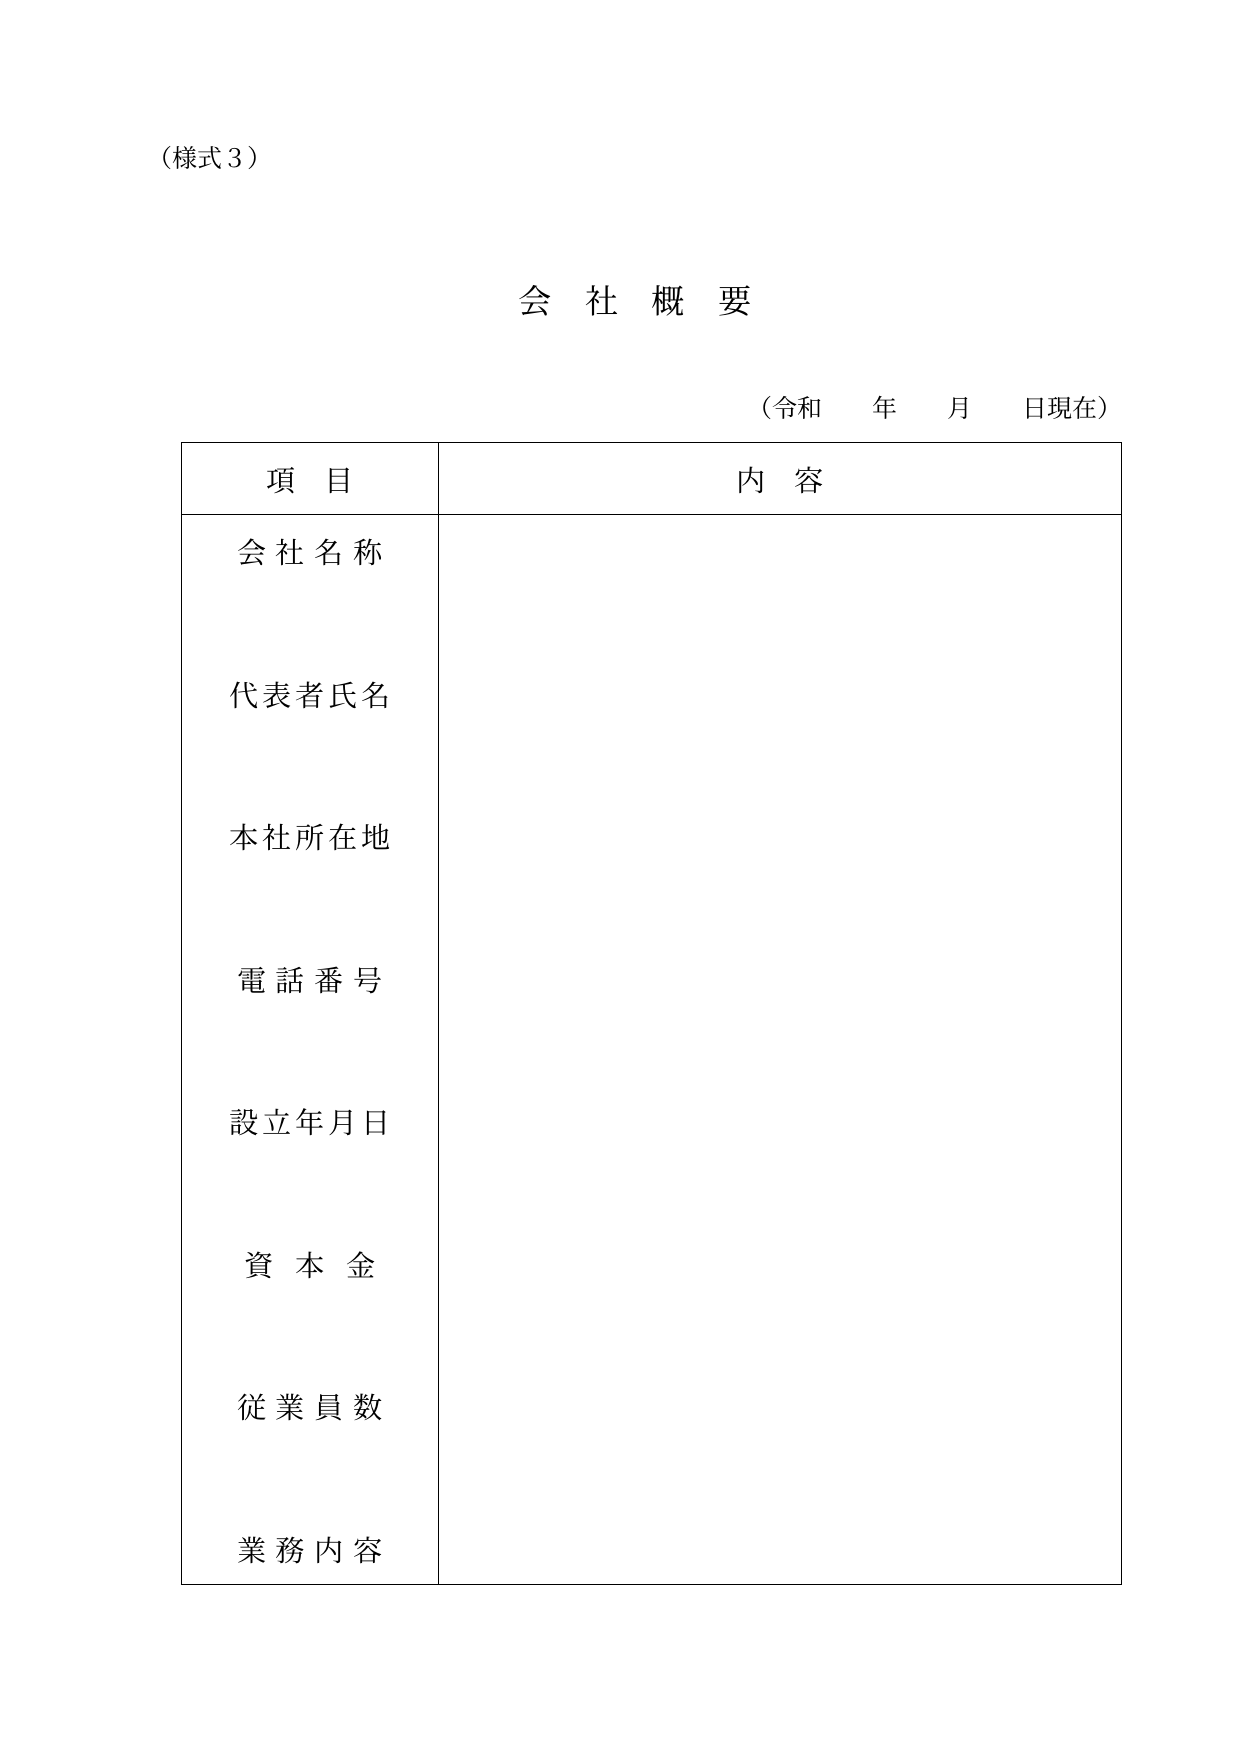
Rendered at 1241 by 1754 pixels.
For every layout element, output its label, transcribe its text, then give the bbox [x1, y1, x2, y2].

text （令和 年 月 日現在） [148, 371, 1122, 442]
table_header 内 容 [439, 443, 1121, 514]
table_header 項 目 [182, 443, 438, 514]
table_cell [182, 515, 438, 1584]
table_cell [439, 515, 1121, 1584]
text 会 社 概 要 [148, 264, 1122, 335]
text （様式３） [148, 121, 1122, 193]
